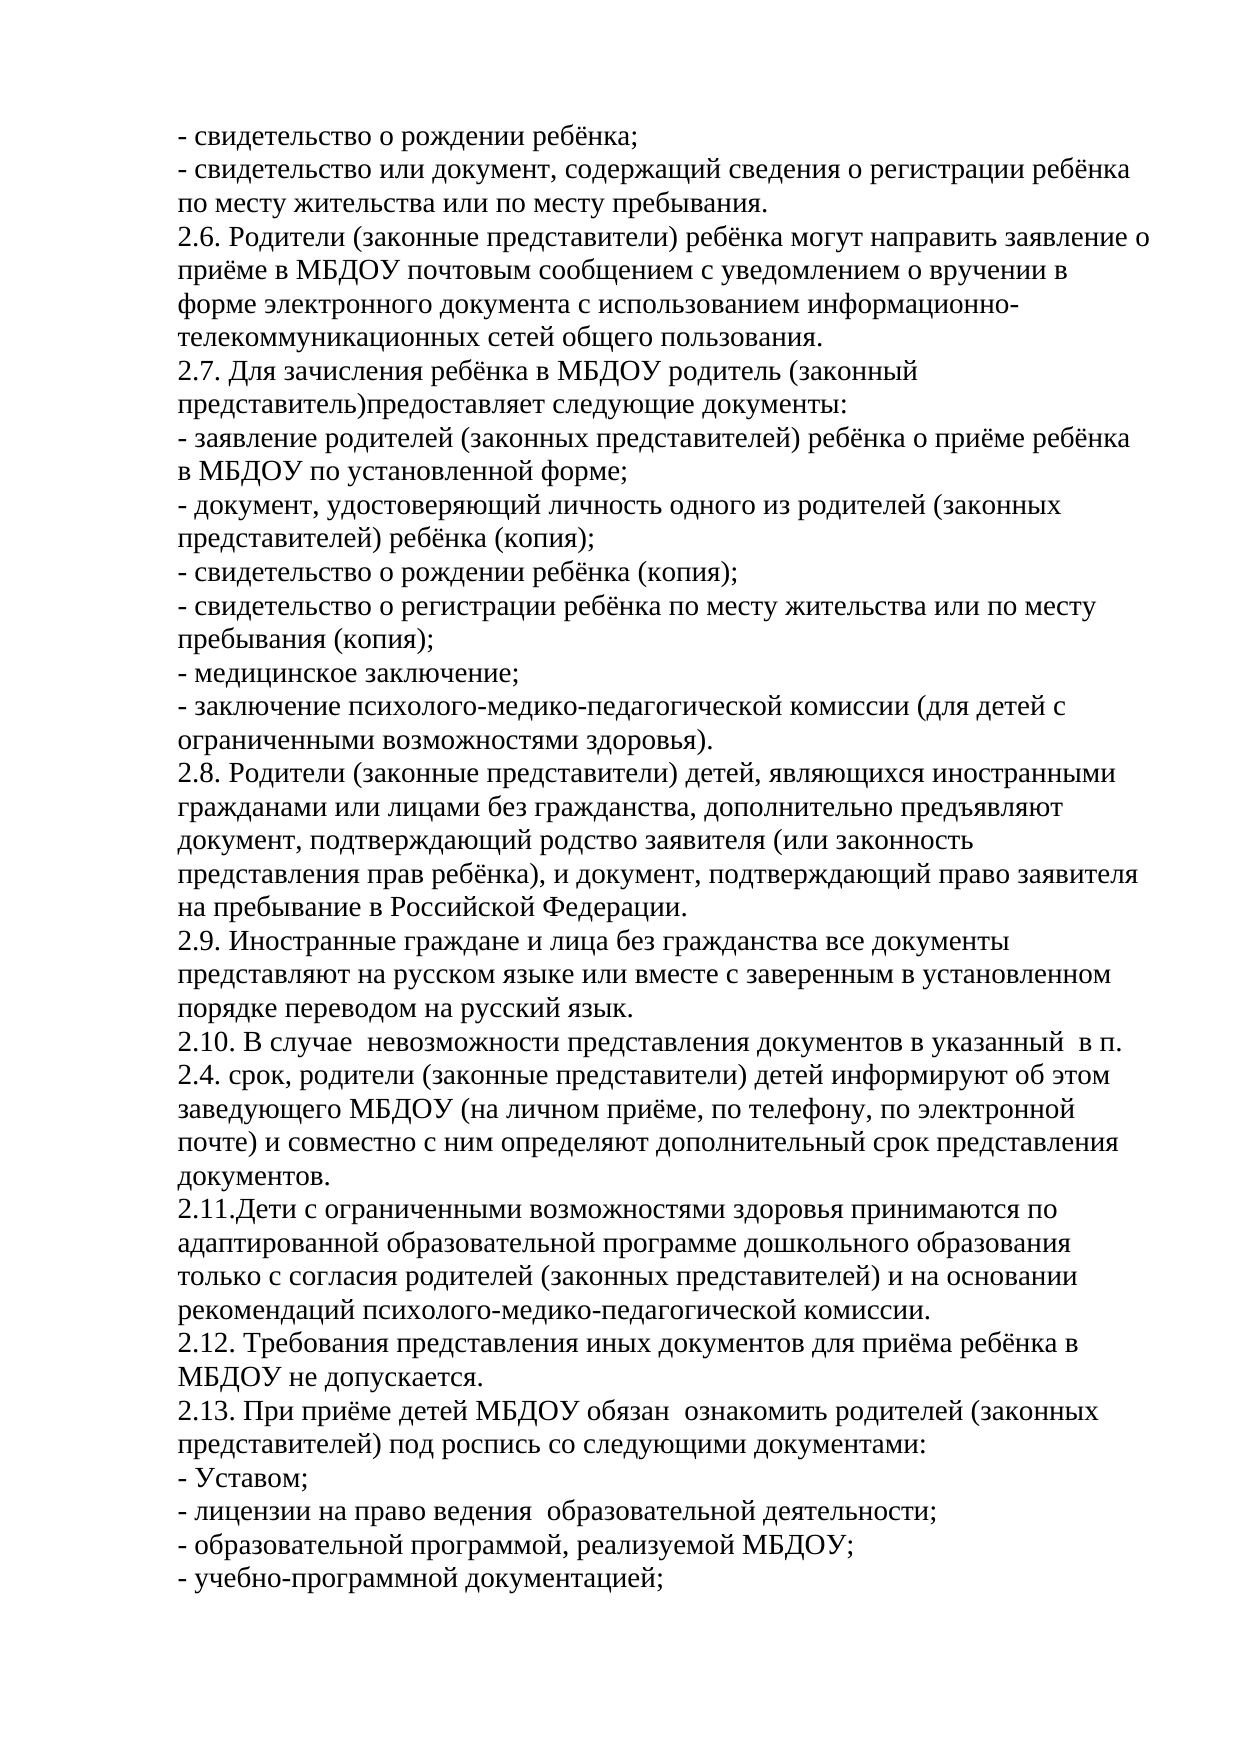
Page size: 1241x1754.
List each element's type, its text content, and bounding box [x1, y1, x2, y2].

text 2.13. При приёме детей МБДОУ обязан ознакомить родителей (законных представителей) под роспись со следующими документами: [177, 1393, 1152, 1460]
text 2.7. Для зачисления ребёнка в МБДОУ родитель (законный представитель)предоставляет следующие документы: [177, 353, 1152, 420]
text - свидетельство о рождении ребёнка (копия); [177, 554, 1152, 588]
text 2.10. В случае невозможности представления документов в указанный в п. 2.4. срок, родители (законные представители) детей информируют об этом заведующего МБДОУ (на личном приёме, по телефону, по электронной почте) и совместно с ним определяют дополнительный срок представления документов. [177, 1024, 1152, 1191]
text 2.12. Требования представления иных документов для приёма ребёнка в МБДОУ не допускается. [177, 1326, 1152, 1393]
text - учебно-программной документацией; [177, 1560, 1152, 1594]
text - медицинское заключение; [177, 655, 1152, 688]
text - образовательной программой, реализуемой МБДОУ; [177, 1527, 1152, 1560]
text - заключение психолого-медико-педагогической комиссии (для детей с ограниченными возможностями здоровья). [177, 688, 1152, 755]
text - свидетельство о регистрации ребёнка по месту жительства или по месту пребывания (копия); [177, 588, 1152, 655]
text - свидетельство о рождении ребёнка; [177, 118, 1152, 152]
text - документ, удостоверяющий личность одного из родителей (законных представителей) ребёнка (копия); [177, 487, 1152, 554]
text - свидетельство или документ, содержащий сведения о регистрации ребёнка по месту жительства или по месту пребывания. [177, 152, 1152, 219]
text 2.8. Родители (законные представители) детей, являющихся иностранными гражданами или лицами без гражданства, дополнительно предъявляют документ, подтверждающий родство заявителя (или законность представления прав ребёнка), и документ, подтверждающий право заявителя на пребывание в Российской Федерации. [177, 755, 1152, 923]
text - заявление родителей (законных представителей) ребёнка о приёме ребёнка в МБДОУ по установленной форме; [177, 420, 1152, 487]
text - лицензии на право ведения образовательной деятельности; [177, 1493, 1152, 1527]
text 2.11.Дети с ограниченными возможностями здоровья принимаются по адаптированной образовательной программе дошкольного образования только с согласия родителей (законных представителей) и на основании рекомендаций психолого-медико-педагогической комиссии. [177, 1191, 1152, 1326]
text - Уставом; [177, 1460, 1152, 1493]
text 2.6. Родители (законные представители) ребёнка могут направить заявление о приёме в МБДОУ почтовым сообщением с уведомлением о вручении в форме электронного документа с использованием информационно-телекоммуникационных сетей общего пользования. [177, 219, 1152, 353]
text 2.9. Иностранные граждане и лица без гражданства все документы представляют на русском языке или вместе с заверенным в установленном порядке переводом на русский язык. [177, 923, 1152, 1024]
